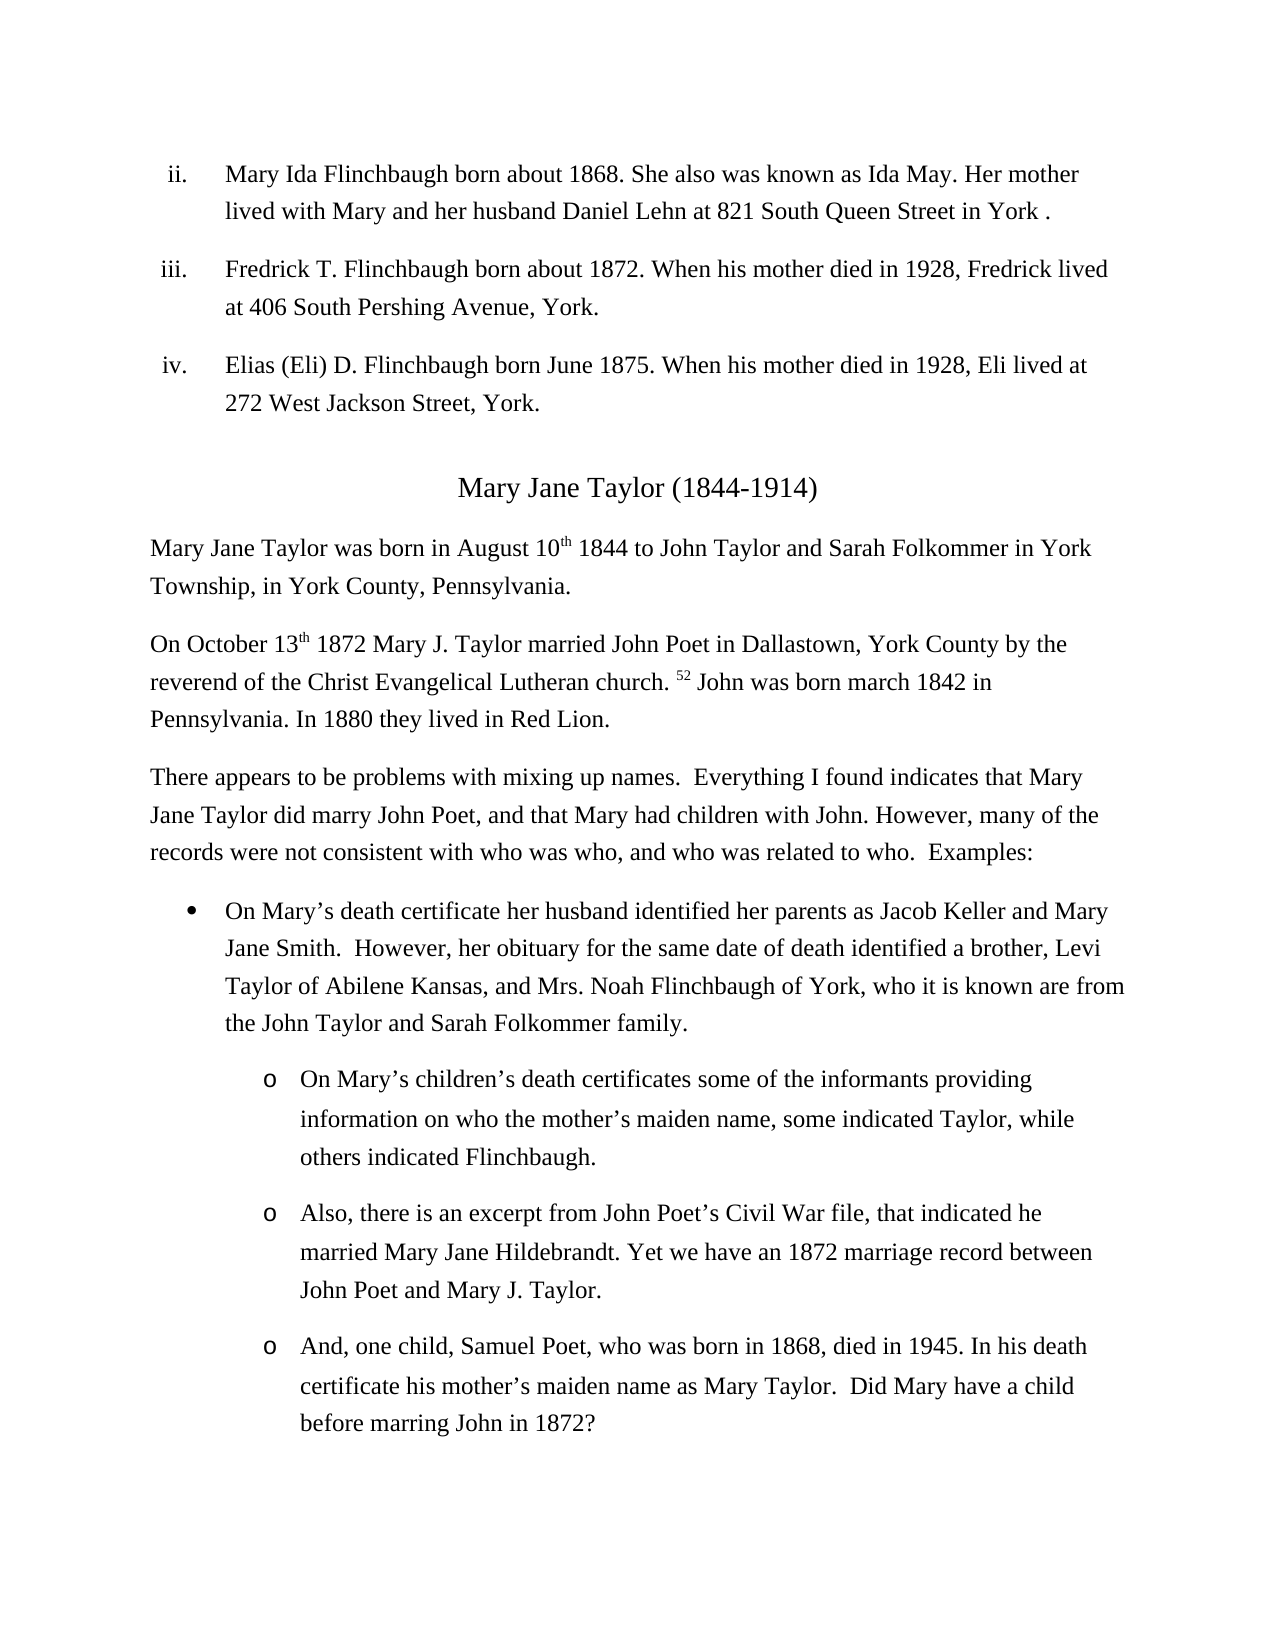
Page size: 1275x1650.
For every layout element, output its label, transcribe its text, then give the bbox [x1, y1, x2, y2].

list Mary Ida Flinchbaugh born about 1868. She also was known as Ida May. Her mother lived with Mary and her husband Daniel Lehn at 821 South Queen Street in York . [187, 150, 1125, 225]
text On October 13th 1872 Mary J. Taylor married John Poet in Dallastown, York County by the reverend of the Christ Evangelical Lutheran church. John was born march 1842 in Pennsylvania. In 1880 they lived in Red Lion. [150, 620, 1125, 733]
text There appears to be problems with mixing up names. Everything I found indicates that Mary Jane Taylor did marry John Poet, and that Mary had children with John. However, many of the records were not consistent with who was who, and who was related to who. Examples: [150, 754, 1125, 866]
list Fredrick T. Flinchbaugh born about 1872. When his mother died in 1928, Fredrick lived at 406 South Pershing Avenue, York. [187, 246, 1125, 321]
list Elias (Eli) D. Flinchbaugh born June 1875. When his mother died in 1928, Eli lived at 272 West Jackson Street, York. [187, 342, 1125, 417]
list On Mary’s death certificate her husband identified her parents as Jacob Keller and Mary Jane Smith. However, her obituary for the same date of death identified a brother, Levi Taylor of Abilene Kansas, and Mrs. Noah Flinchbaugh of York, who it is known are from the John Taylor and Sarah Folkommer family. [187, 887, 1125, 1037]
text Mary Jane Taylor (1844-1914) [150, 466, 1125, 504]
list On Mary’s children’s death certificates some of the informants providing information on who the mother’s maiden name, some indicated Taylor, while others indicated Flinchbaugh. [262, 1058, 1125, 1170]
list And, one child, Samuel Poet, who was born in 1868, died in 1945. In his death certificate his mother’s maiden name as Mary Taylor. Did Mary have a child before marring John in 1872? [262, 1324, 1125, 1437]
list Also, there is an excerpt from John Poet’s Civil War file, that indicated he married Mary Jane Hildebrandt. Yet we have an 1872 marriage record between John Poet and Mary J. Taylor. [262, 1191, 1125, 1304]
text Mary Jane Taylor was born in August 10th 1844 to John Taylor and Sarah Folkommer in York Township, in York County, Pennsylvania. [150, 524, 1125, 599]
